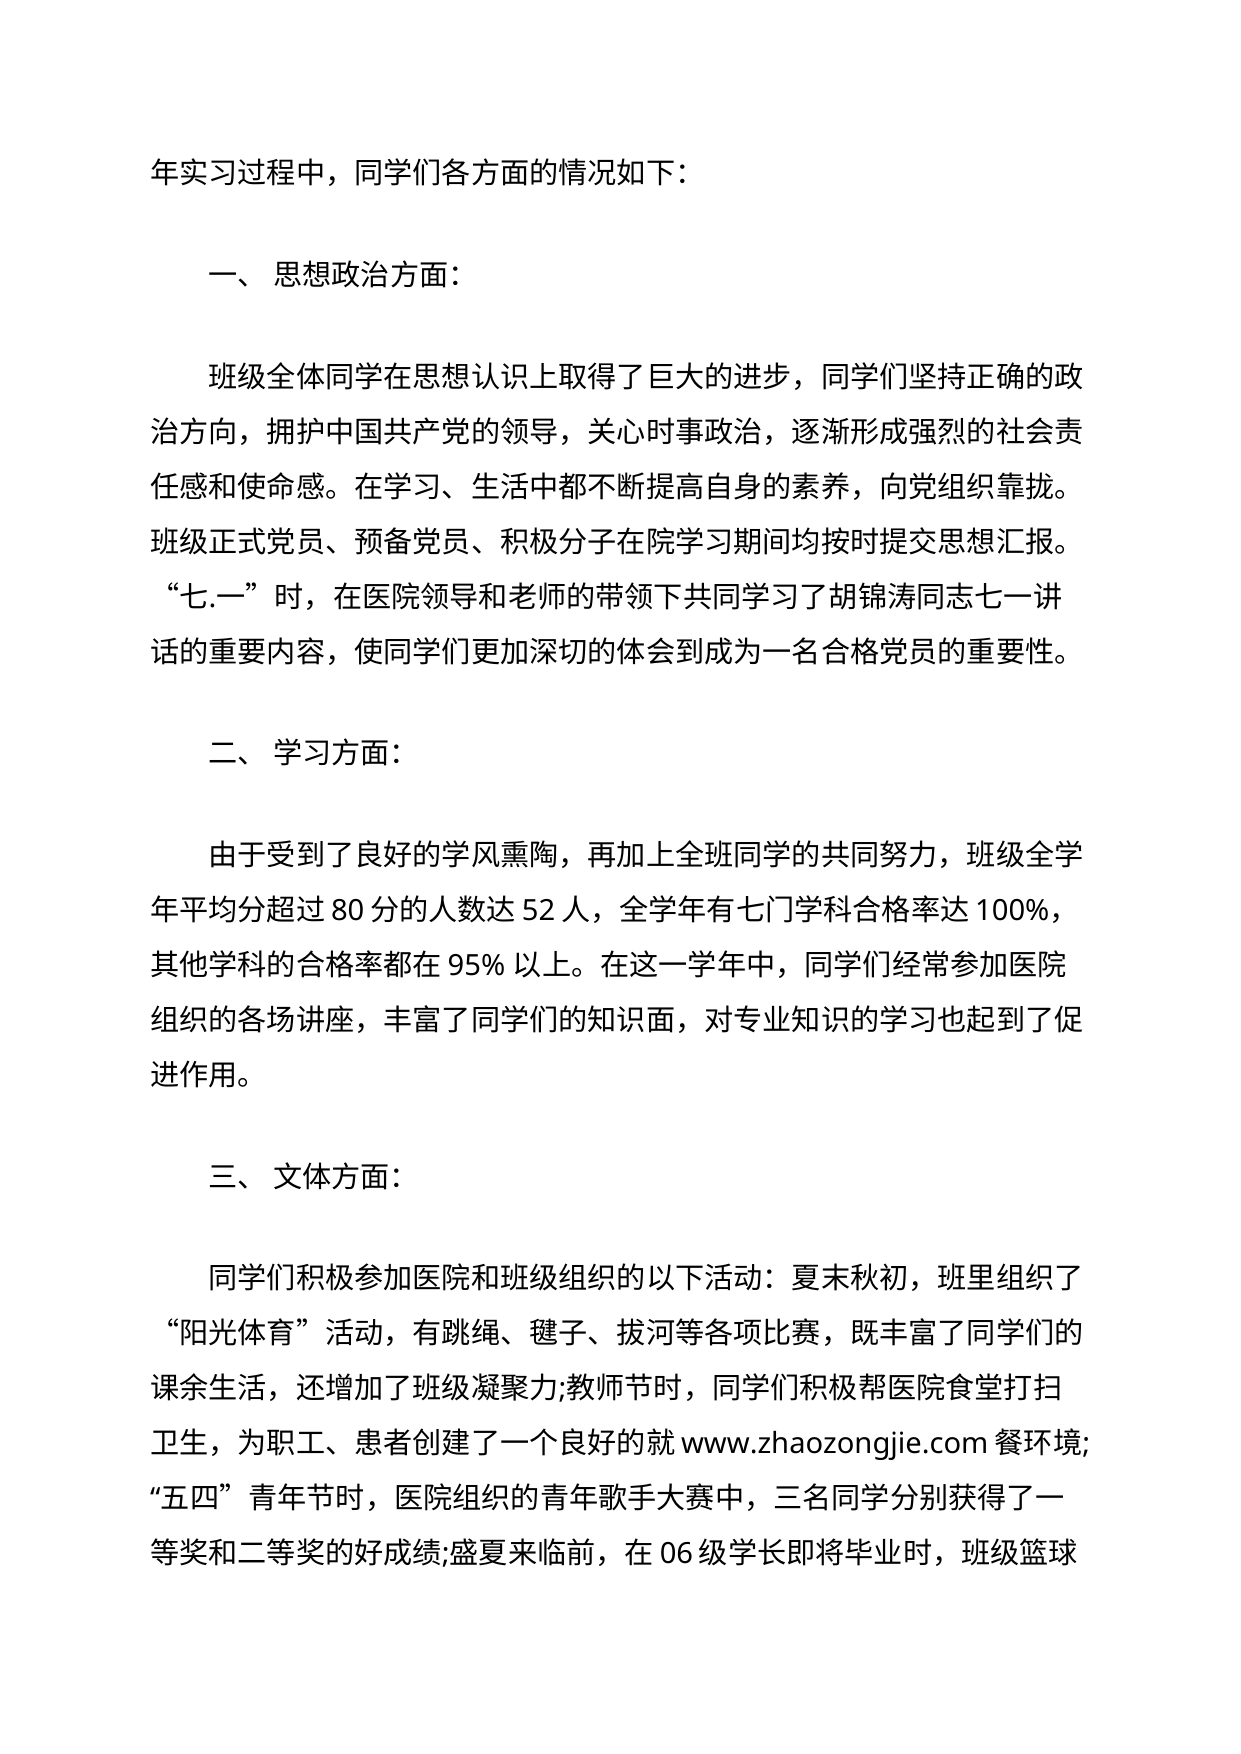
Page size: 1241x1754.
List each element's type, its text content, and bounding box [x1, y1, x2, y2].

text 一、 思想政治方面： [150, 252, 1090, 294]
text 由于受到了良好的学风熏陶，再加上全班同学的共同努力，班级全学年平均分超过80分的人数达52人，全学年有七门学科合格率达100%，其他学科的合格率都在95% 以上。在这一学年中，同学们经常参加医院组织的各场讲座，丰富了同学们的知识面，对专业知识的学习也起到了促进作用。 [150, 832, 1090, 1094]
text 三、 文体方面： [150, 1153, 1090, 1196]
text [150, 150, 1090, 192]
text 二、 学习方面： [150, 730, 1090, 772]
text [150, 1255, 1090, 1572]
text 班级全体同学在思想认识上取得了巨大的进步，同学们坚持正确的政治方向，拥护中国共产党的领导，关心时事政治，逐渐形成强烈的社会责任感和使命感。在学习、生活中都不断提高自身的素养，向党组织靠拢。班级正式党员、预备党员、积极分子在院学习期间均按时提交思想汇报。 “七.一”时，在医院领导和老师的带领下共同学习了胡锦涛同志七一讲话的重要内容，使同学们更加深切的体会到成为一名合格党员的重要性。 [150, 353, 1090, 670]
